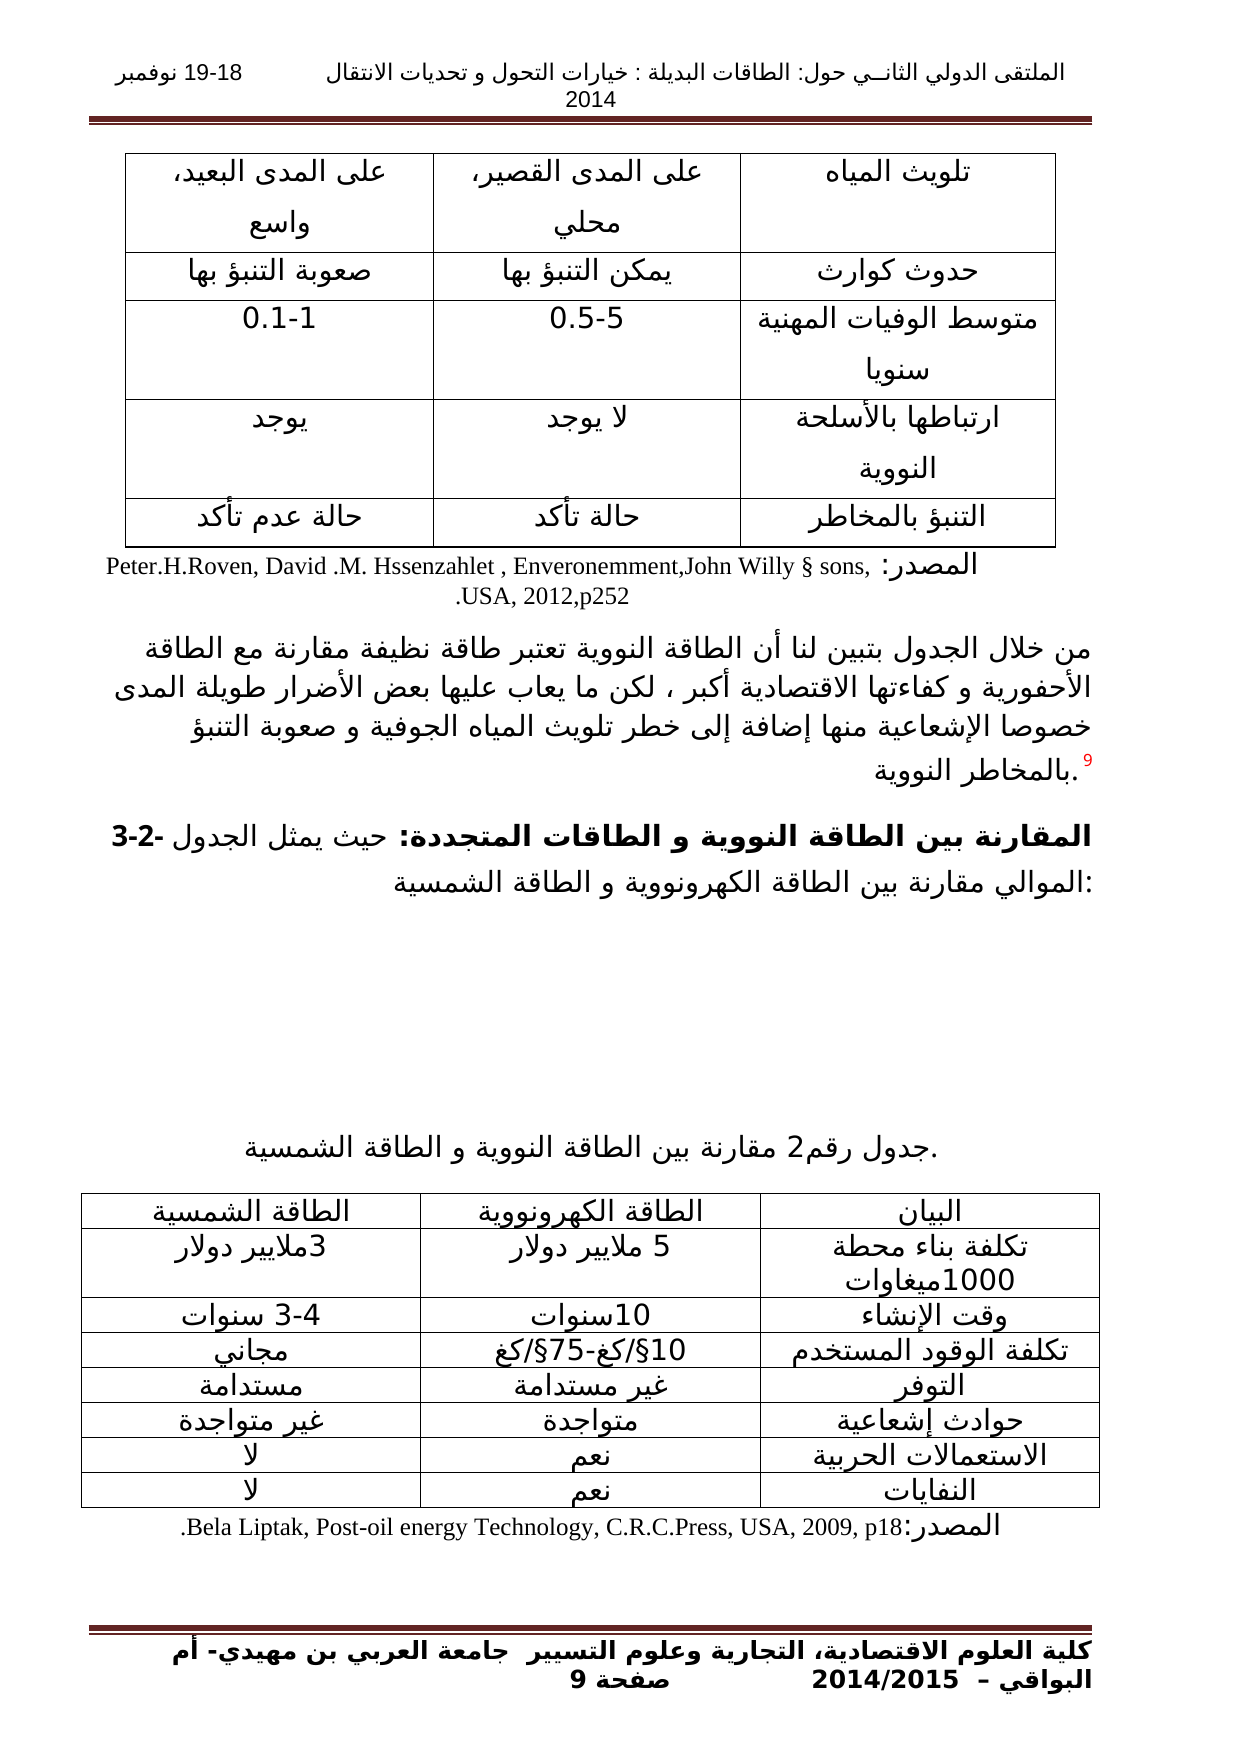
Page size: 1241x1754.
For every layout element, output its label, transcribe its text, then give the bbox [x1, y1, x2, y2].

table_cell حالة تأكد [434, 499, 740, 546]
table_cell متواجدة [421, 1403, 760, 1437]
table_cell حالة عدم تأكد [126, 499, 433, 546]
table_cell تلويث المياه [741, 154, 1055, 252]
table_cell حدوث كوارث [741, 253, 1055, 300]
table_cell 5 ملايير دولار [421, 1229, 760, 1297]
table_cell تكلفة بناء محطة 1000ميغاوات [761, 1229, 1099, 1297]
text 3-2- المقارنة بين الطاقة النووية و الطاقات المتجددة: حيث يمثل الجدول الموالي مقارنة بين الطاقة الكهرونووية و الطاقة الشمسية: [89, 815, 1092, 901]
table_cell نعم [421, 1438, 760, 1472]
table_cell 10§/كغ-75§/كغ [421, 1333, 760, 1367]
table_cell لا [82, 1438, 420, 1472]
table_cell على المدى القصير، محلي [434, 154, 740, 252]
table_cell تكلفة الوقود المستخدم [761, 1333, 1099, 1367]
table_cell وقت الإنشاء [761, 1298, 1099, 1332]
table_cell غير مستدامة [421, 1368, 760, 1402]
table_cell متوسط الوفيات المهنية سنويا [741, 301, 1055, 399]
table_header الطاقة الشمسية [82, 1194, 420, 1228]
table_cell 3ملايير دولار [82, 1229, 420, 1297]
table_cell ارتباطها بالأسلحة النووية [741, 400, 1055, 498]
table_cell صعوبة التنبؤ بها [126, 253, 433, 300]
table_cell على المدى البعيد، واسع [126, 154, 433, 252]
table_cell مجاني [82, 1333, 420, 1367]
table_cell النفايات [761, 1473, 1099, 1507]
table_header الطاقة الكهرونووية [421, 1194, 760, 1228]
table_cell 0.5-5 [434, 301, 740, 399]
table_cell لا يوجد [434, 400, 740, 498]
list المصدر: Peter.H.Roven, David .M. Hssenzahlet , Enveronemment,John Willy § sons, USA, 2012,p252. [89, 547, 996, 610]
table_cell حوادث إشعاعية [761, 1403, 1099, 1437]
table_cell مستدامة [82, 1368, 420, 1402]
text جدول رقم2 مقارنة بين الطاقة النووية و الطاقة الشمسية. [89, 1127, 1092, 1166]
table_cell يمكن التنبؤ بها [434, 253, 740, 300]
table_cell لا [82, 1473, 420, 1507]
table_cell الاستعمالات الحربية [761, 1438, 1099, 1472]
table_header البيان [761, 1194, 1099, 1228]
table_cell 3-4 سنوات [82, 1298, 420, 1332]
table_cell 10سنوات [421, 1298, 760, 1332]
table_cell غير متواجدة [82, 1403, 420, 1437]
table_cell نعم [421, 1473, 760, 1507]
table_cell التوفر [761, 1368, 1099, 1402]
text من خلال الجدول بتبين لنا أن الطاقة النووية تعتبر طاقة نظيفة مقارنة مع الطاقة الأحفورية و كفاءتها الاقتصادية أكبر ، لكن ما يعاب عليها بعض الأضرار طويلة المدى خصوصا الإشعاعية منها إضافة إلى خطر تلويث المياه الجوفية و صعوبة التنبؤ بالمخاطر النووية. [89, 631, 1092, 788]
text المصدر:Bela Liptak, Post-oil energy Technology, C.R.C.Press, USA, 2009, p18. [89, 1508, 1092, 1542]
table_cell يوجد [126, 400, 433, 498]
table_cell 0.1-1 [126, 301, 433, 399]
table_cell التنبؤ بالمخاطر [741, 499, 1055, 546]
